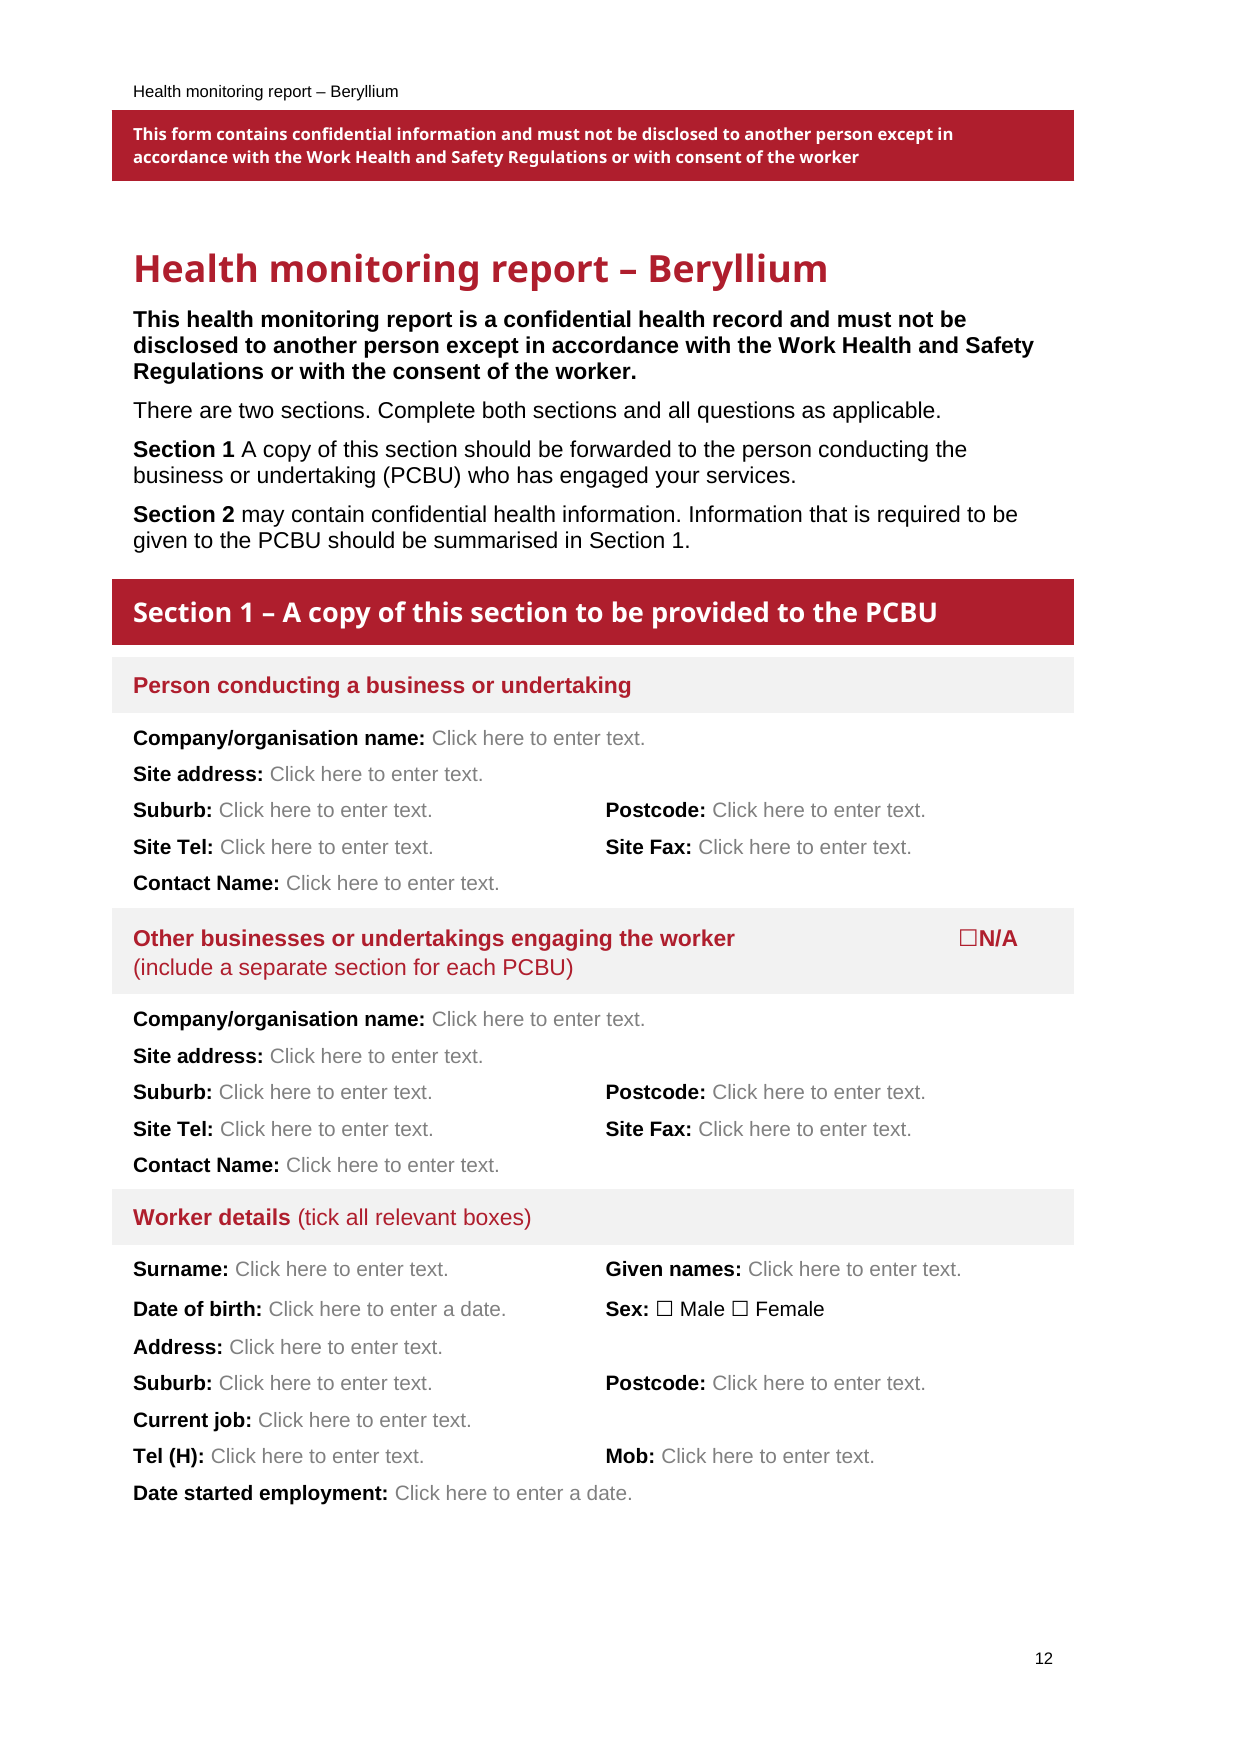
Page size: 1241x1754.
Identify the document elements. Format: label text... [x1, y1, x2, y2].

text Contact Name: [133, 1153, 1053, 1177]
text Contact Name: [133, 871, 1053, 895]
subtitle Worker details (tick all relevant boxes) [125, 1202, 1061, 1232]
text Current job: [133, 1408, 1053, 1432]
text Company/organisation name: [133, 725, 1053, 749]
text Site address: [133, 762, 1053, 786]
text Date of birth: Sex: Male Female [133, 1294, 1053, 1322]
text Suburb: Postcode: [133, 798, 1053, 822]
text Date started employment: [133, 1481, 1053, 1504]
text Site address: [133, 1043, 1053, 1067]
text Site Tel: Site Fax: [133, 1116, 1053, 1140]
text Company/organisation name: [133, 1007, 1053, 1031]
text Suburb: Postcode: [133, 1371, 1053, 1395]
subtitle Person conducting a business or undertaking [125, 670, 1061, 700]
text Site Tel: Site Fax: [133, 835, 1053, 859]
subtitle Other businesses or undertakings engaging the worker N/A (include a separate section for each PCBU) [125, 920, 1061, 982]
text Suburb: Postcode: [133, 1080, 1053, 1104]
subtitle Health monitoring report – Beryllium [133, 242, 1053, 293]
text Tel (H): Mob: [133, 1444, 1053, 1468]
text There are two sections. Complete both sections and all questions as applicable. [133, 397, 1053, 423]
text Section 1 A copy of this section should be forwarded to the person conducting the business or undertaking (PCBU) who has engaged your services. [133, 436, 1053, 489]
subtitle Section 1 – A copy of this section to be provided to the PCBU [125, 591, 1061, 632]
text Address: [133, 1335, 1053, 1359]
text This health monitoring report is a confidential health record and must not be disclosed to another person except in accordance with the Work Health and Safety Regulations or with the consent of the worker. [133, 306, 1053, 384]
text Surname: Given names: [133, 1257, 1053, 1281]
text Section 2 may contain confidential health information. Information that is required to be given to the PCBU should be summarised in Section 1. [133, 501, 1053, 554]
